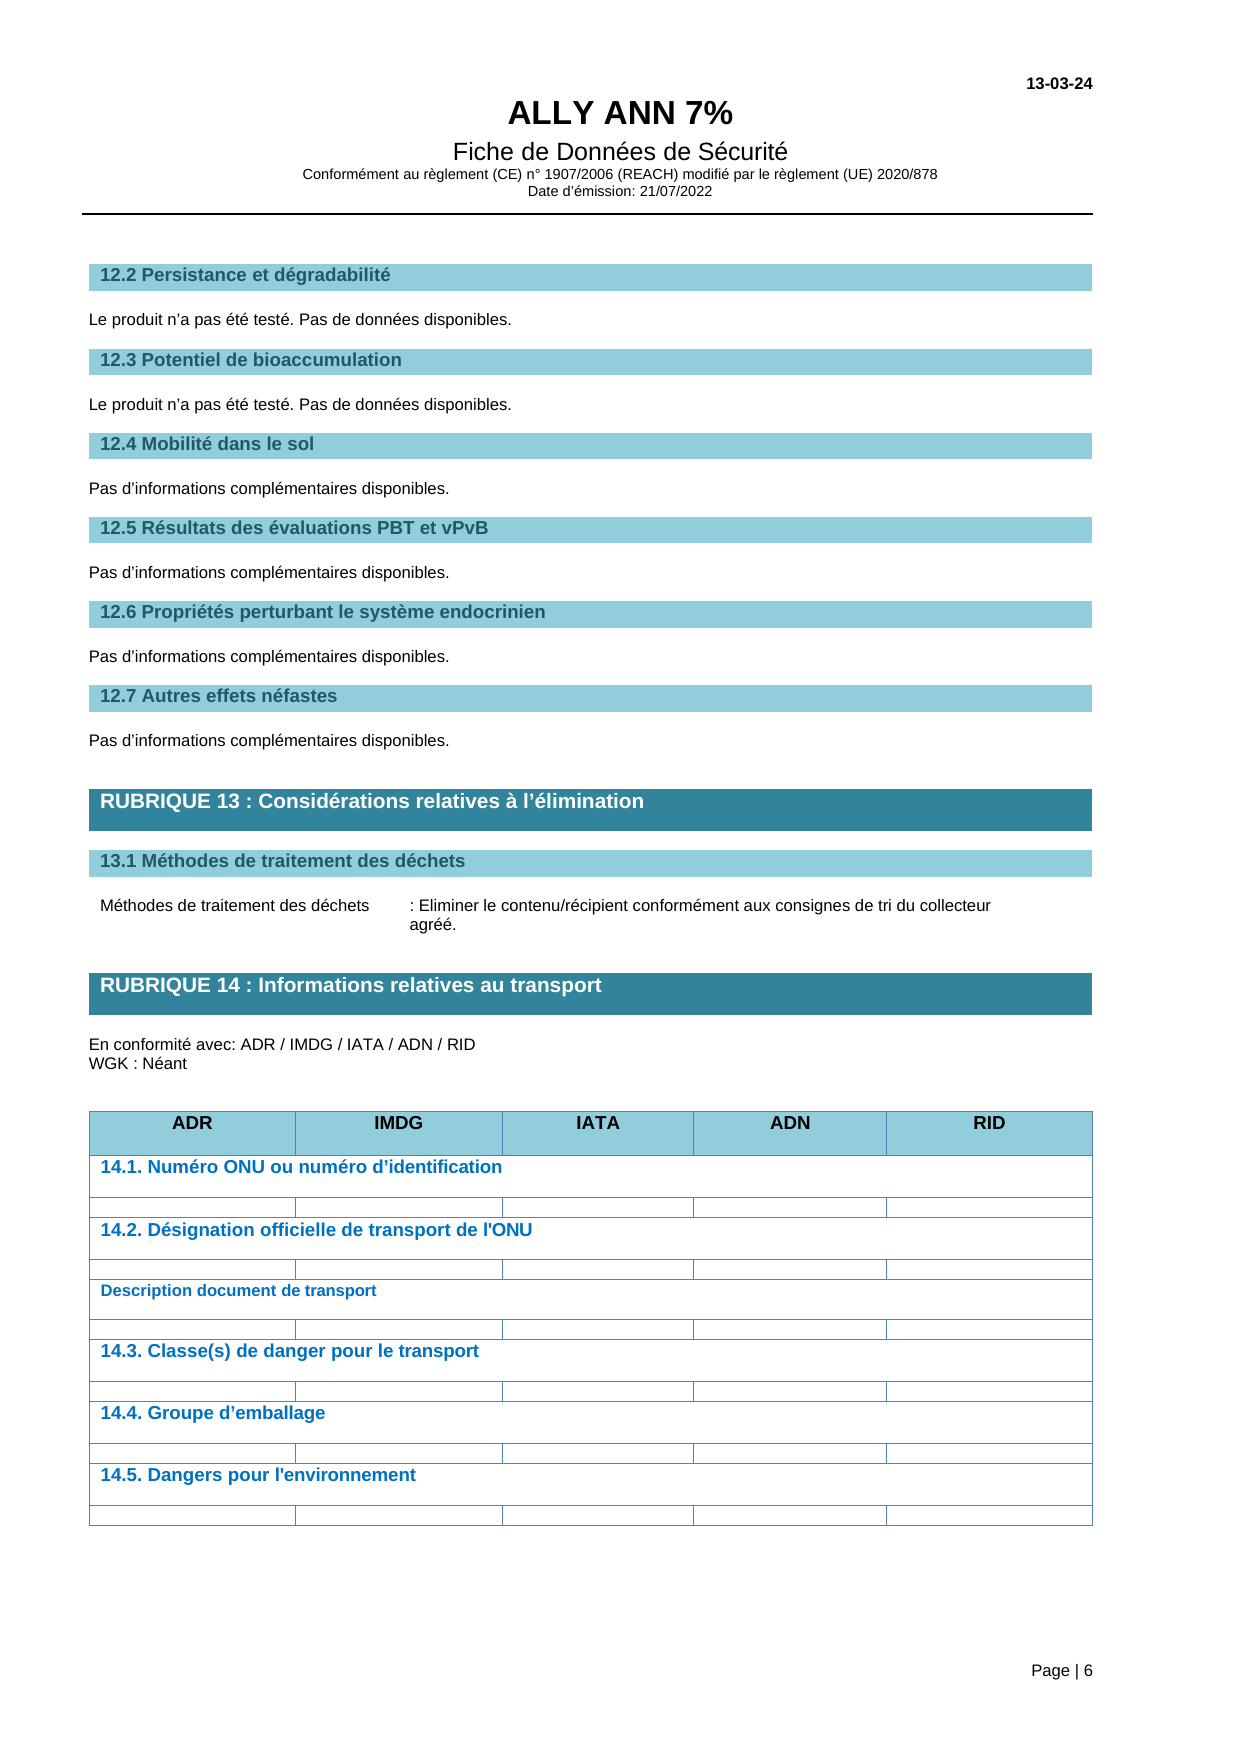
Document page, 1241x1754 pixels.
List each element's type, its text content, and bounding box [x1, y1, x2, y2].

table_cell [887, 1198, 1092, 1217]
table_cell [296, 1198, 502, 1217]
table_header 12.5 Résultats des évaluations PBT et vPvB [89, 517, 1092, 543]
text Le produit n’a pas été testé. Pas de données disponibles. [88, 310, 1093, 329]
table_cell [694, 1260, 886, 1279]
table_cell [90, 1320, 295, 1339]
table_header 12.6 Propriétés perturbant le système endocrinien [89, 601, 1092, 628]
table_cell [887, 1444, 1092, 1463]
text Le produit n’a pas été testé. Pas de données disponibles. [88, 394, 1093, 413]
text WGK : Néant [88, 1054, 1093, 1073]
text Pas d’informations complémentaires disponibles. [88, 731, 1093, 750]
table_header RUBRIQUE 13 : Considérations relatives à l’élimination [89, 789, 1092, 831]
table_cell [503, 1506, 693, 1525]
table_cell 14.1. Numéro ONU ou numéro d’identification [90, 1156, 1092, 1197]
table_cell [694, 1382, 886, 1401]
table_header 12.2 Persistance et dégradabilité [89, 264, 1092, 291]
table_header ADR [90, 1112, 295, 1155]
table_cell [694, 1506, 886, 1525]
table_cell [503, 1260, 693, 1279]
text Pas d’informations complémentaires disponibles. [88, 478, 1093, 498]
table_cell 14.5. Dangers pour l'environnement [90, 1464, 1092, 1504]
table_cell [296, 1506, 502, 1525]
table_header RUBRIQUE 14 : Informations relatives au transport [89, 973, 1092, 1015]
table_cell 14.3. Classe(s) de danger pour le transport [90, 1340, 1092, 1381]
table_header IATA [503, 1112, 693, 1155]
table_cell [694, 1198, 886, 1217]
table_cell [887, 1320, 1092, 1339]
table_header 13.1 Méthodes de traitement des déchets [89, 850, 1092, 877]
table_cell Description document de transport [90, 1280, 1092, 1319]
table_cell [503, 1198, 693, 1217]
table_cell [694, 1444, 886, 1463]
table_header : Eliminer le contenu/récipient conformément aux consignes de tri du collecteur agréé. [398, 896, 1032, 953]
table_cell [887, 1260, 1092, 1279]
table_header ADN [694, 1112, 886, 1155]
table_cell [90, 1382, 295, 1401]
table_cell [503, 1320, 693, 1339]
table_header 12.4 Mobilité dans le sol [89, 433, 1092, 459]
table_header 12.7 Autres effets néfastes [89, 685, 1092, 712]
table_cell [503, 1382, 693, 1401]
table_header IMDG [296, 1112, 502, 1155]
text Pas d’informations complémentaires disponibles. [88, 647, 1093, 666]
table_cell [90, 1506, 295, 1525]
table_cell [694, 1320, 886, 1339]
table_cell [503, 1444, 693, 1463]
text En conformité avec: ADR / IMDG / IATA / ADN / RID [88, 1034, 1093, 1054]
table_cell [296, 1320, 502, 1339]
table_cell [887, 1382, 1092, 1401]
table_cell 14.4. Groupe d’emballage [90, 1402, 1092, 1443]
table_cell [90, 1260, 295, 1279]
table_header Méthodes de traitement des déchets [89, 896, 398, 953]
table_cell [90, 1444, 295, 1463]
table_cell 14.2. Désignation officielle de transport de l'ONU [90, 1218, 1092, 1259]
table_cell [90, 1198, 295, 1217]
table_cell [296, 1260, 502, 1279]
table_cell [296, 1382, 502, 1401]
table_header 12.3 Potentiel de bioaccumulation [89, 349, 1092, 375]
text Pas d’informations complémentaires disponibles. [88, 563, 1093, 582]
table_cell [887, 1506, 1092, 1525]
table_header RID [887, 1112, 1092, 1155]
table_cell [296, 1444, 502, 1463]
